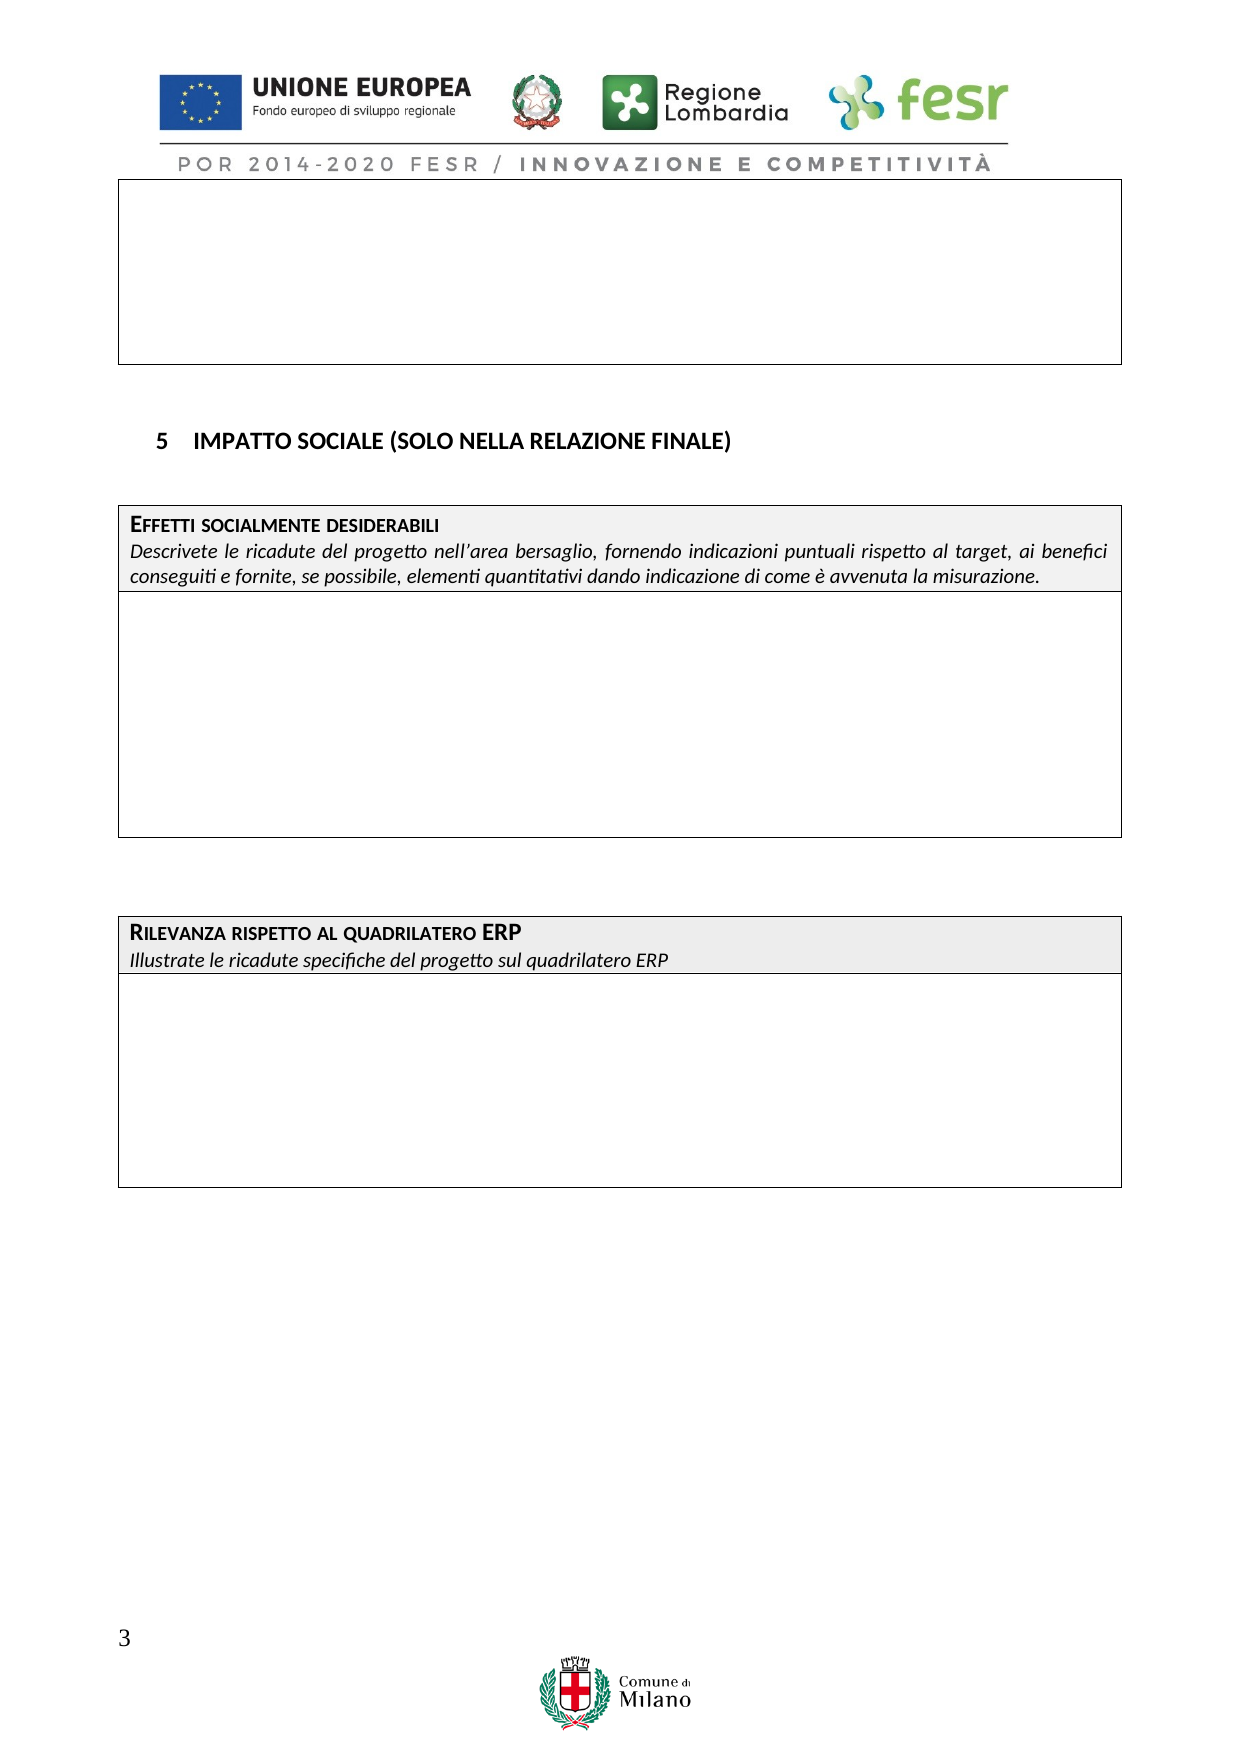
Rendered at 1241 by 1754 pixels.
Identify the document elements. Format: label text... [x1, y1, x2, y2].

picture [118, 62, 1059, 179]
table_cell [119, 180, 1121, 363]
list Impatto sociale (solo nella relazione finale) [156, 426, 1122, 456]
table_cell [119, 974, 1121, 1187]
table_header Effetti socialmente desiderabili Descrivete le ricadute del progetto nell’area bersaglio, fornendo indicazioni puntuali rispetto al target, ai benefici conseguiti e fornite, se possibile, elementi quantitativi dando indicazione di come è avvenuta la misurazione. [119, 506, 1121, 591]
table_cell [119, 592, 1121, 837]
picture [531, 1650, 700, 1735]
table_header Rilevanza rispetto al quadrilatero ERP Illustrate le ricadute specifiche del progetto sul quadrilatero ERP [119, 917, 1121, 972]
